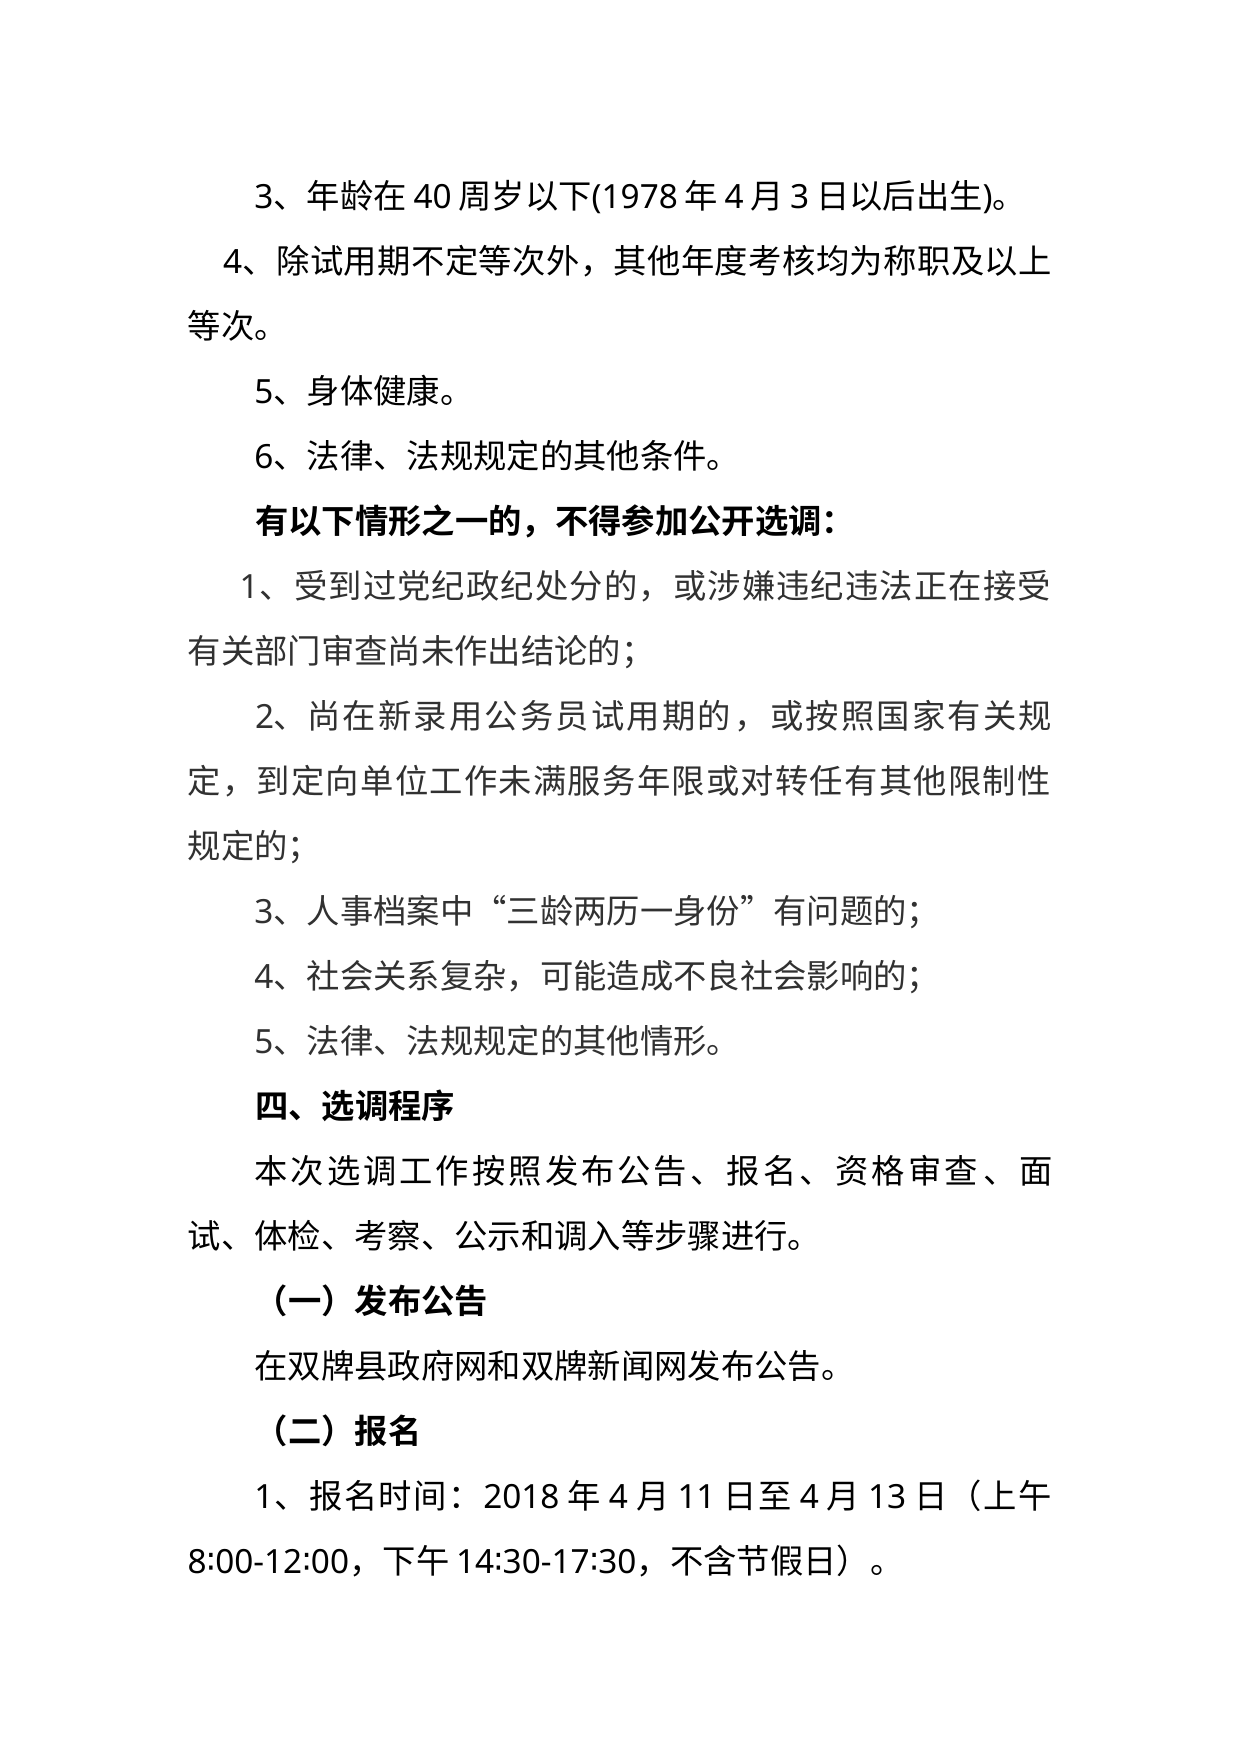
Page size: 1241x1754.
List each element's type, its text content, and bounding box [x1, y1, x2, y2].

list 在双牌县政府网和双牌新闻网发布公告。 [187, 1332, 1053, 1397]
list 本次选调工作按照发布公告、报名、资格审查、面试、体检、考察、公示和调入等步骤进行。 [187, 1137, 1053, 1267]
text 5、身体健康。 [187, 357, 1053, 422]
text 3、年龄在40周岁以下(1978年4月3日以后出生)。 [187, 162, 1053, 227]
list 选调程序 [255, 1072, 1053, 1137]
text 4、除试用期不定等次外，其他年度考核均为称职及以上等次。 [187, 227, 1053, 357]
text 1、报名时间：2018年4月11日至4月13日（上午8∶00-12∶00，下午14∶30-17∶30，不含节假日）。 [187, 1462, 1053, 1592]
list 发布公告 [187, 1267, 1053, 1332]
text 有以下情形之一的，不得参加公开选调： 1、受到过党纪政纪处分的，或涉嫌违纪违法正在接受有关部门审查尚未作出结论的； [187, 487, 1053, 682]
text （二）报名 [187, 1397, 1053, 1462]
list 尚在新录用公务员试用期的，或按照国家有关规定，到定向单位工作未满服务年限或对转任有其他限制性规定的； 3、人事档案中“三龄两历一身份”有问题的； 4、社会关系复杂，可能造成不良社会影响的； 5、法律、法规规定的其他情形。 [187, 682, 1053, 1072]
text 6、法律、法规规定的其他条件。 [187, 422, 1053, 487]
